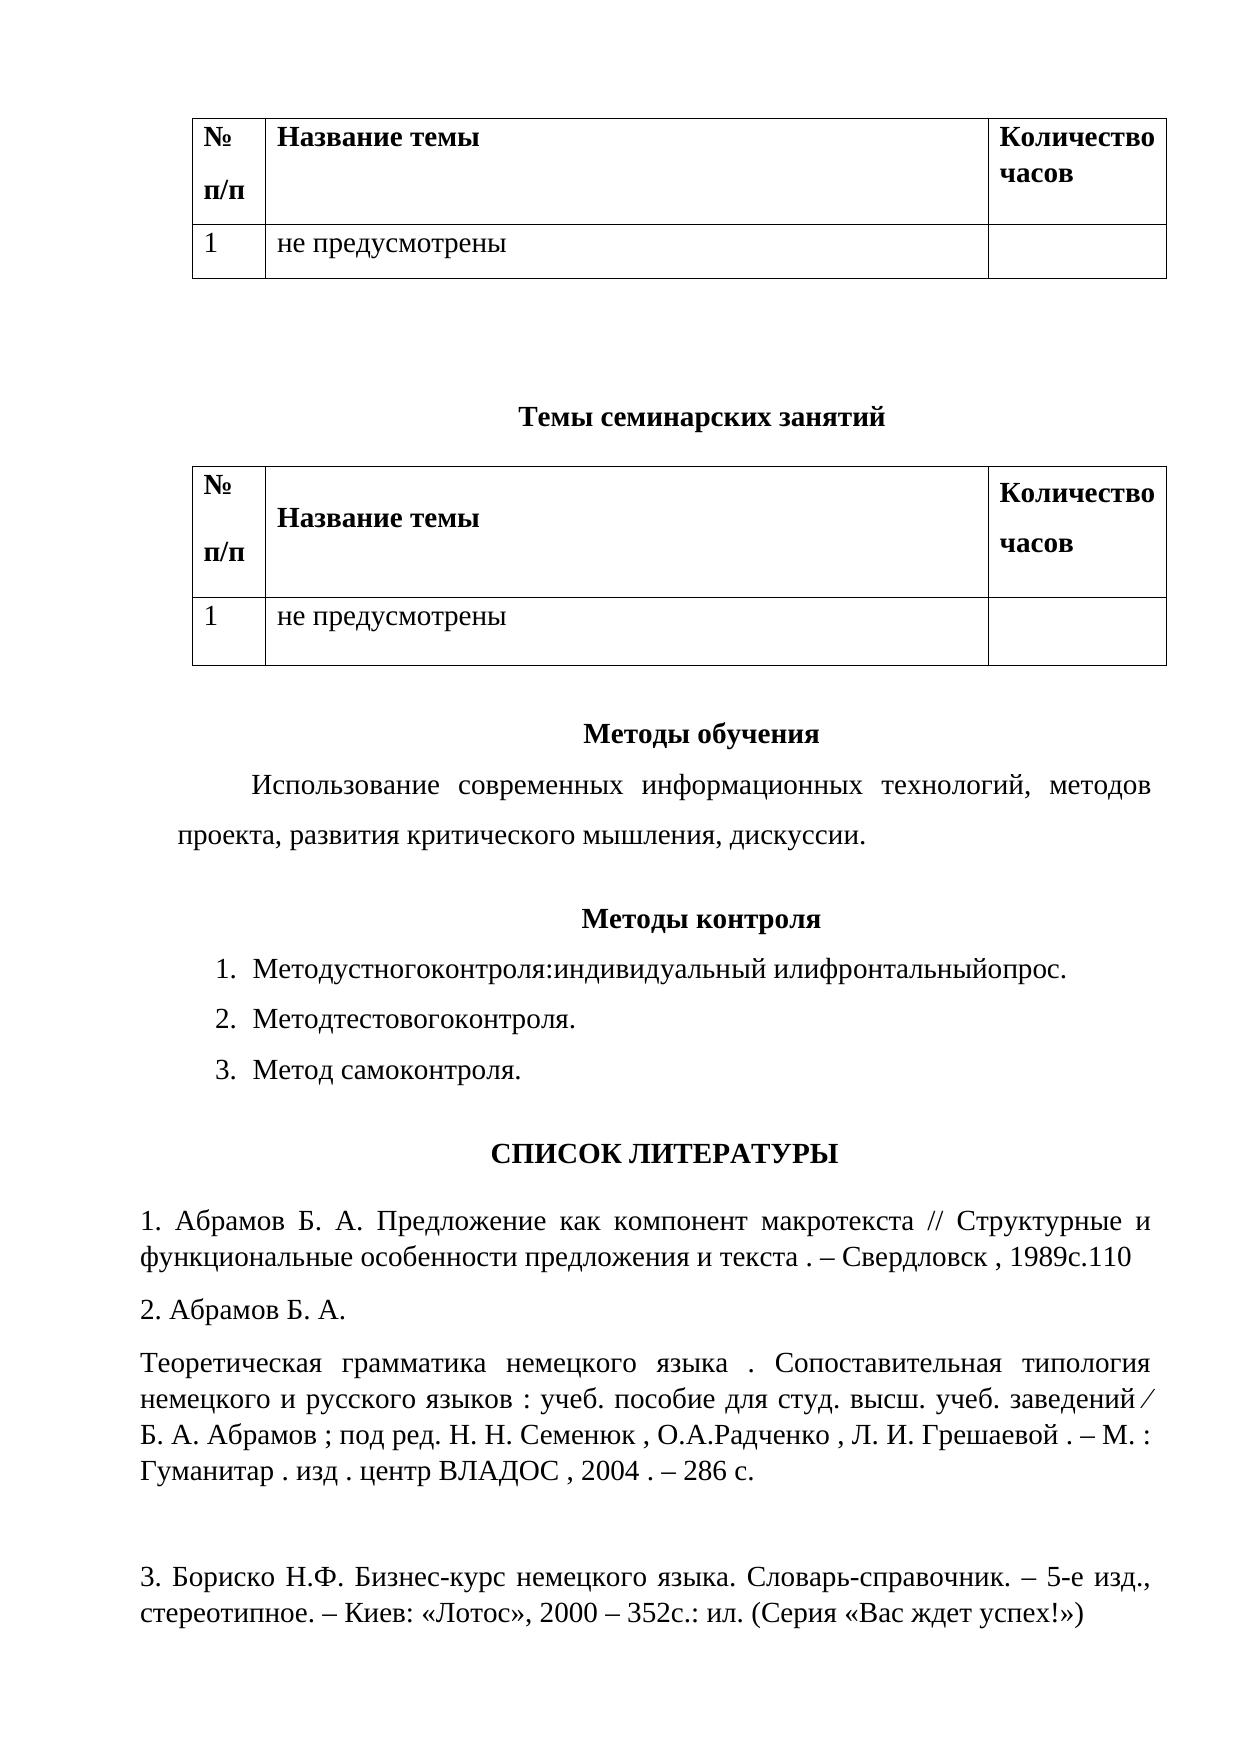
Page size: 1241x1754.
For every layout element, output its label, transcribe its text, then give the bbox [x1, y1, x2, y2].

table_header Название темы [266, 119, 988, 224]
text Методы контроля [192, 901, 1152, 934]
list Метод самоконтроля. [215, 1052, 1152, 1086]
table_header Название темы [266, 467, 988, 597]
text Темы семинарских занятий [252, 399, 1152, 432]
table_cell 1 [193, 598, 265, 665]
table_header Количество часов [989, 119, 1166, 224]
text 2. Абрамов Б. А. [140, 1292, 1152, 1325]
text СПИСОК ЛИТЕРАТУРЫ [177, 1136, 1152, 1169]
list Методтестовогоконтроля. [215, 1002, 1152, 1035]
text 1. Абрамов Б. А. Предложение как компонент макротекста // Структурные и функциональные особенности предложения и текста . – Свердловск , 1989с.110 [140, 1203, 1152, 1273]
list Методустногоконтроля:индивидуальный илифронтальныйопрос. [215, 951, 1152, 985]
text 3. Бориско Н.Ф. Бизнес-курс немецкого языка. Словарь-справочник. – 5-е изд., стереотипное. – Киев: «Лотос», 2000 – 352с.: ил. (Серия «Вас ждет успех!») [140, 1559, 1152, 1628]
text Теоретическая грамматика немецкого языка . Сопоставительная типология немецкого и русского языков : учеб. пособие для студ. высш. учеб. заведений ⁄ Б. А. Абрамов ; под ред. Н. Н. Семенюк , О.А.Радченко , Л. И. Грешаевой . – М. : Гуманитар . изд . центр ВЛАДОС , 2004 . – 286 с. [140, 1345, 1152, 1487]
text Использование современных информационных технологий, методов проекта, развития критического мышления, дискуссии. [177, 767, 1152, 851]
table_cell не предусмотрены [266, 225, 988, 278]
text Методы обучения [192, 717, 1152, 750]
table_cell 1 [193, 225, 265, 278]
table_header Количество часов [989, 467, 1166, 597]
table_header № п/п [193, 467, 265, 597]
table_cell [989, 225, 1166, 278]
table_header № п/п [193, 119, 265, 224]
table_cell [989, 598, 1166, 665]
table_cell не предусмотрены [266, 598, 988, 665]
